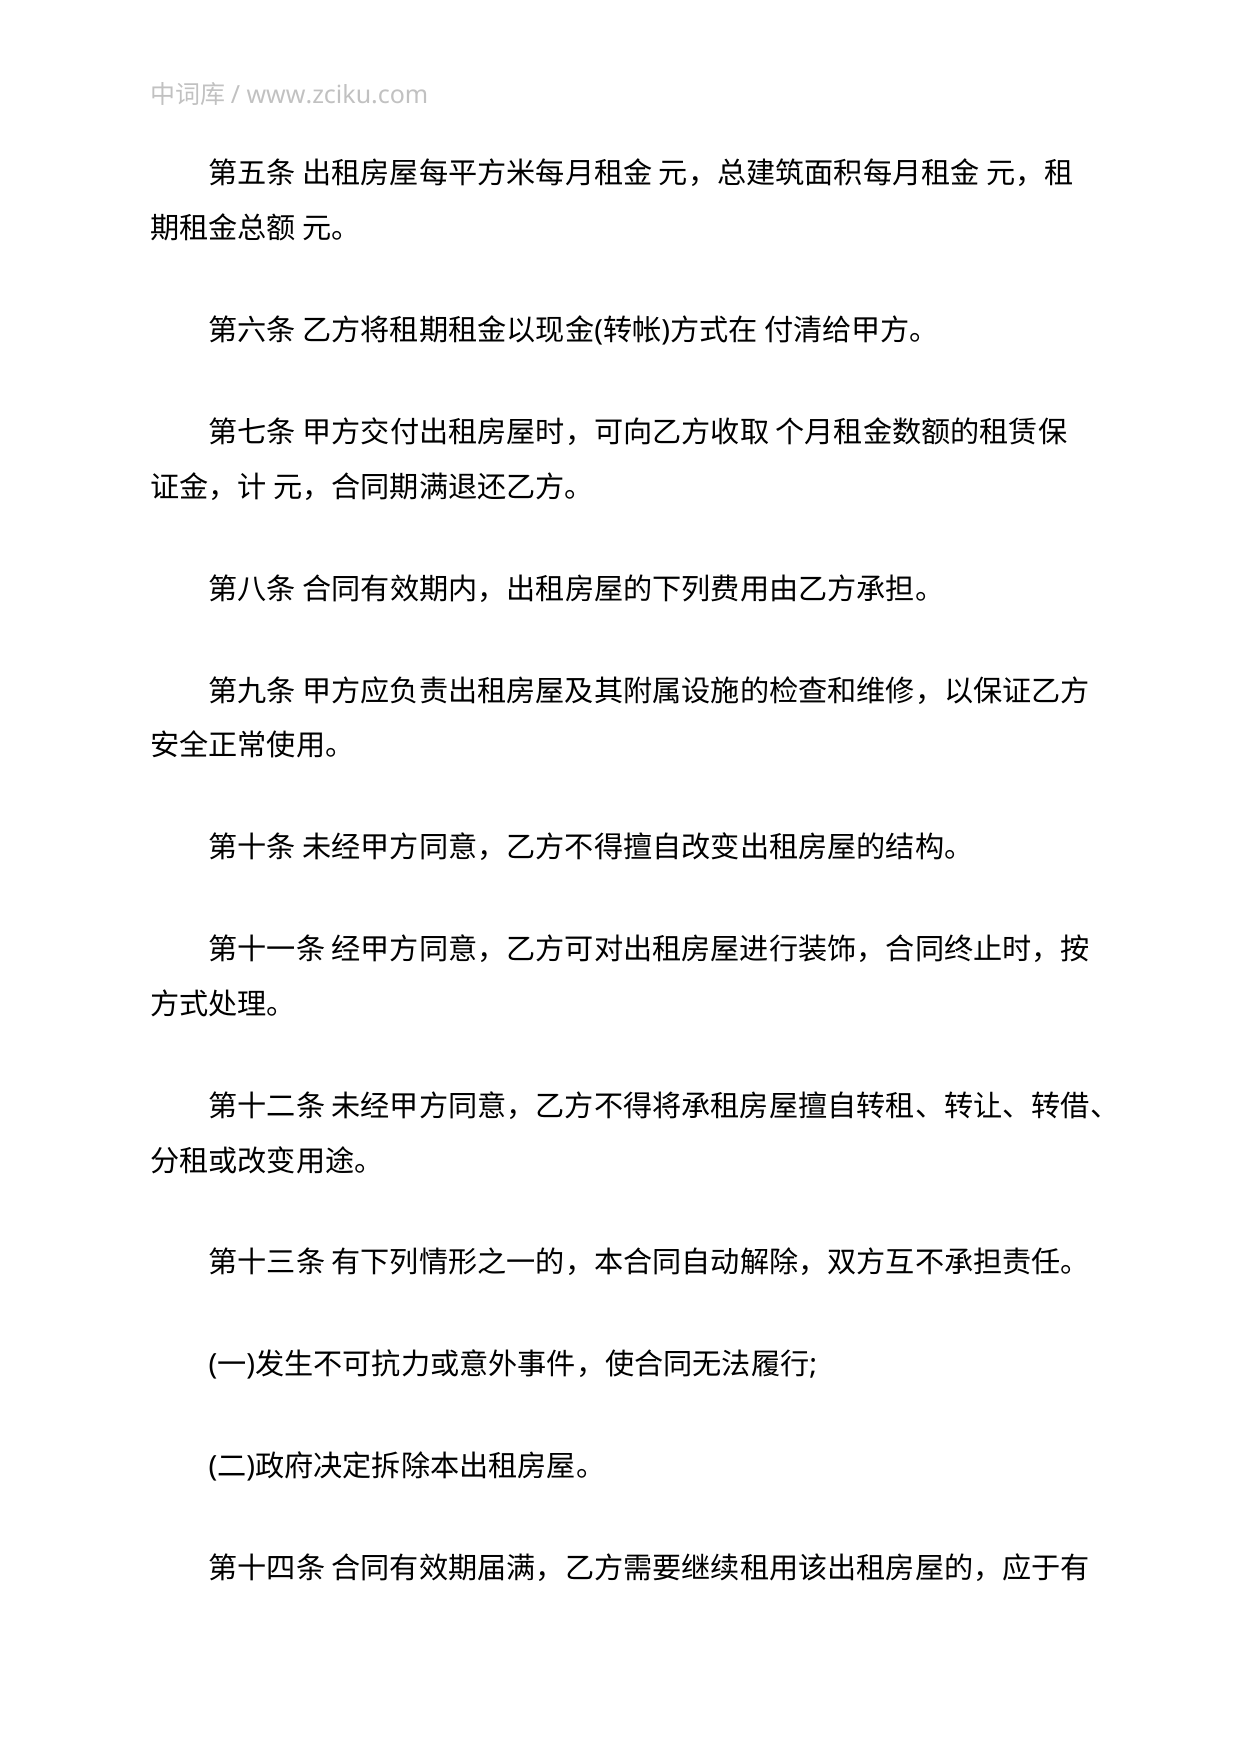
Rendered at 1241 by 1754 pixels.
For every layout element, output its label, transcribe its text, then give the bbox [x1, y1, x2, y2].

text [150, 1544, 1090, 1587]
text (二)政府决定拆除本出租房屋。 [150, 1443, 1090, 1485]
text 第五条 出租房屋每平方米每月租金 元，总建筑面积每月租金 元，租期租金总额 元。 [150, 150, 1090, 247]
text (一)发生不可抗力或意外事件，使合同无法履行; [150, 1341, 1090, 1383]
text 第六条 乙方将租期租金以现金(转帐)方式在 付清给甲方。 [150, 307, 1090, 349]
text 第九条 甲方应负责出租房屋及其附属设施的检查和维修，以保证乙方安全正常使用。 [150, 667, 1090, 764]
text 第十一条 经甲方同意，乙方可对出租房屋进行装饰，合同终止时，按 方式处理。 [150, 926, 1090, 1023]
text 第十条 未经甲方同意，乙方不得擅自改变出租房屋的结构。 [150, 824, 1090, 866]
text 第八条 合同有效期内，出租房屋的下列费用由乙方承担。 [150, 565, 1090, 608]
text 第十三条 有下列情形之一的，本合同自动解除，双方互不承担责任。 [150, 1239, 1090, 1281]
text 第十二条 未经甲方同意，乙方不得将承租房屋擅自转租、转让、转借、分租或改变用途。 [150, 1082, 1090, 1179]
text 第七条 甲方交付出租房屋时，可向乙方收取 个月租金数额的租赁保证金，计 元，合同期满退还乙方。 [150, 409, 1090, 506]
